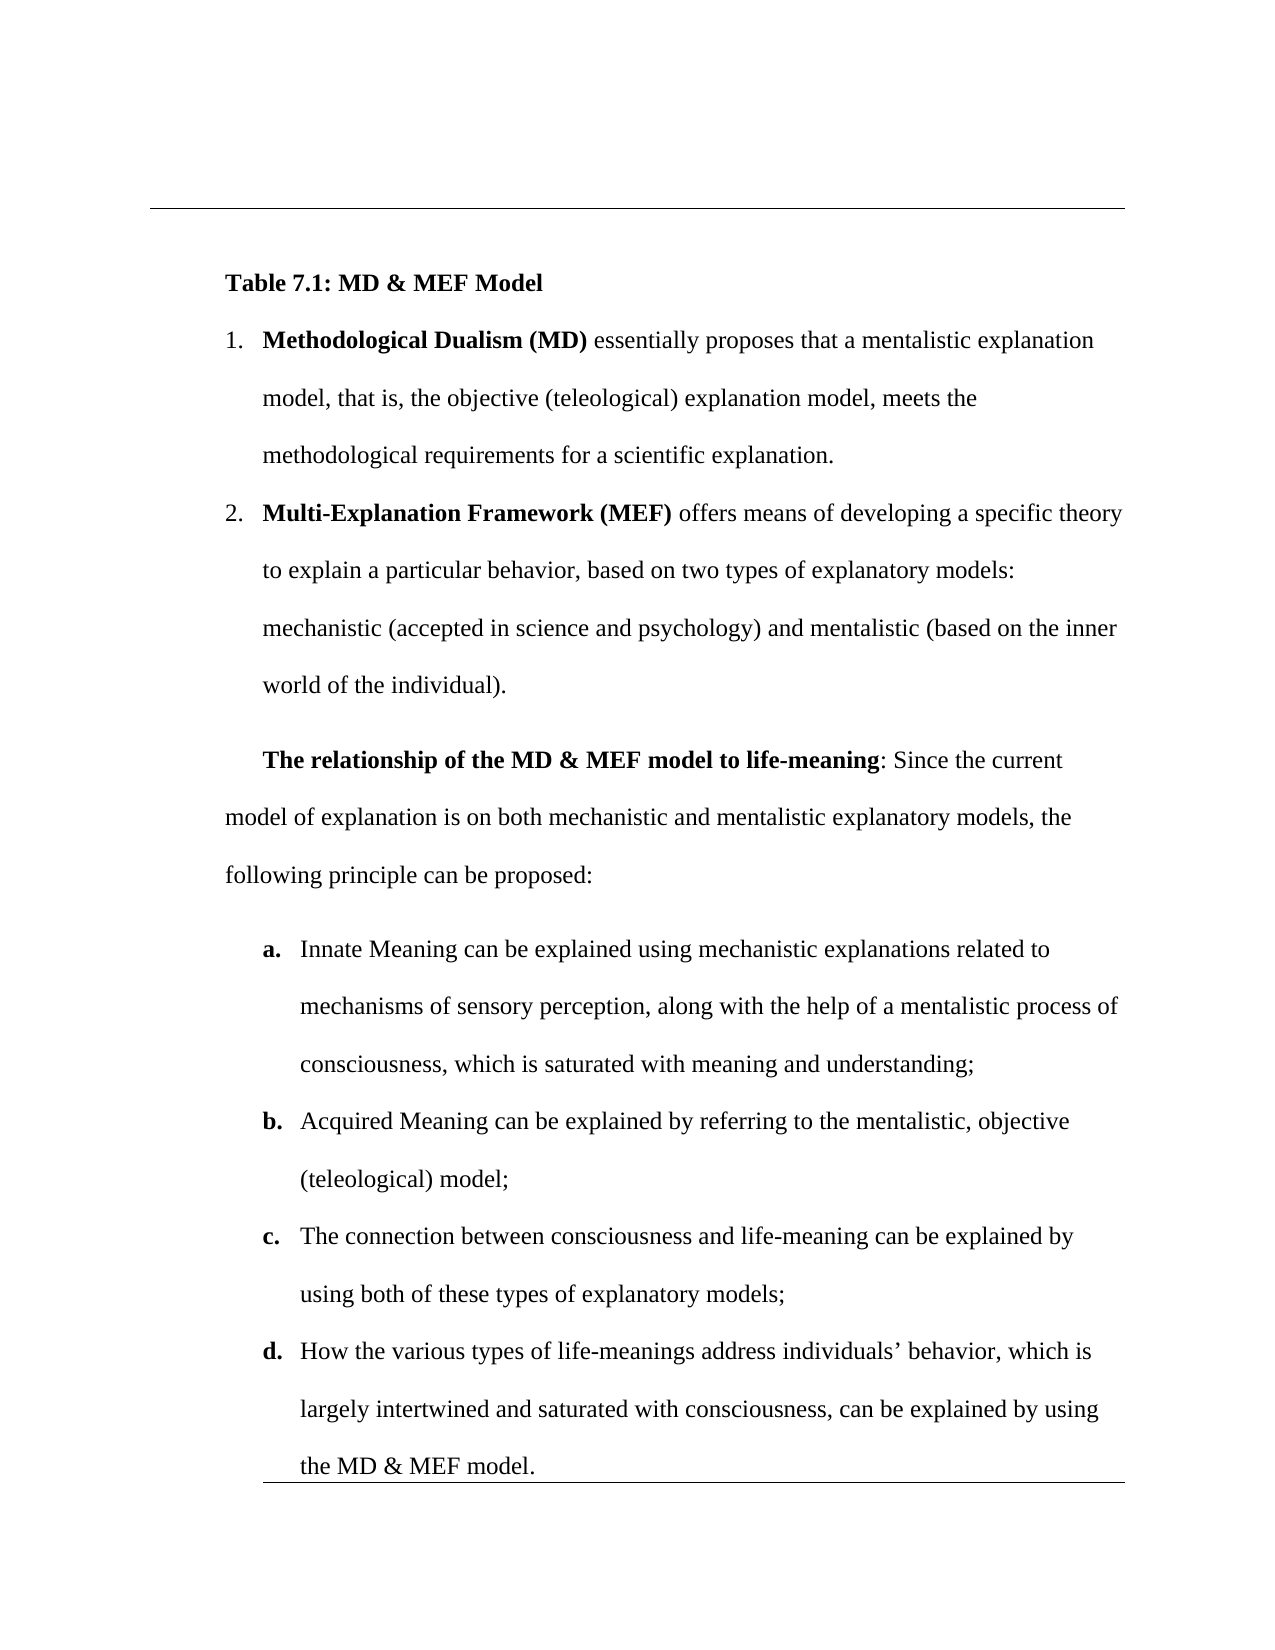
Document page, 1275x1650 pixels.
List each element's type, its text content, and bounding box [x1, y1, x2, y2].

text The relationship of the MD & MEF model to life-meaning: Since the current model of explanation is on both mechanistic and mentalistic explanatory models, the following principle can be proposed: [225, 745, 1125, 888]
list The connection between consciousness and life-meaning can be explained by using both of these types of explanatory models; [262, 1221, 1125, 1308]
list How the various types of life-meanings address individuals’ behavior, which is largely intertwined and saturated with consciousness, can be explained by using the MD & MEF model. [262, 1336, 1125, 1483]
list Table 7.1: MD & MEF Model [150, 265, 1125, 297]
list Innate Meaning can be explained using mechanistic explanations related to mechanisms of sensory perception, along with the help of a mentalistic process of consciousness, which is saturated with meaning and understanding; [262, 934, 1125, 1078]
list Multi-Explanation Framework (MEF) offers means of developing a specific theory to explain a particular behavior, based on two types of explanatory models: mechanistic (accepted in science and psychology) and mentalistic (based on the inner world of the individual). [225, 498, 1125, 699]
list Acquired Meaning can be explained by referring to the mentalistic, objective (teleological) model; [262, 1106, 1125, 1193]
list Methodological Dualism (MD) essentially proposes that a mentalistic explanation model, that is, the objective (teleological) explanation model, meets the methodological requirements for a scientific explanation. [225, 326, 1125, 469]
